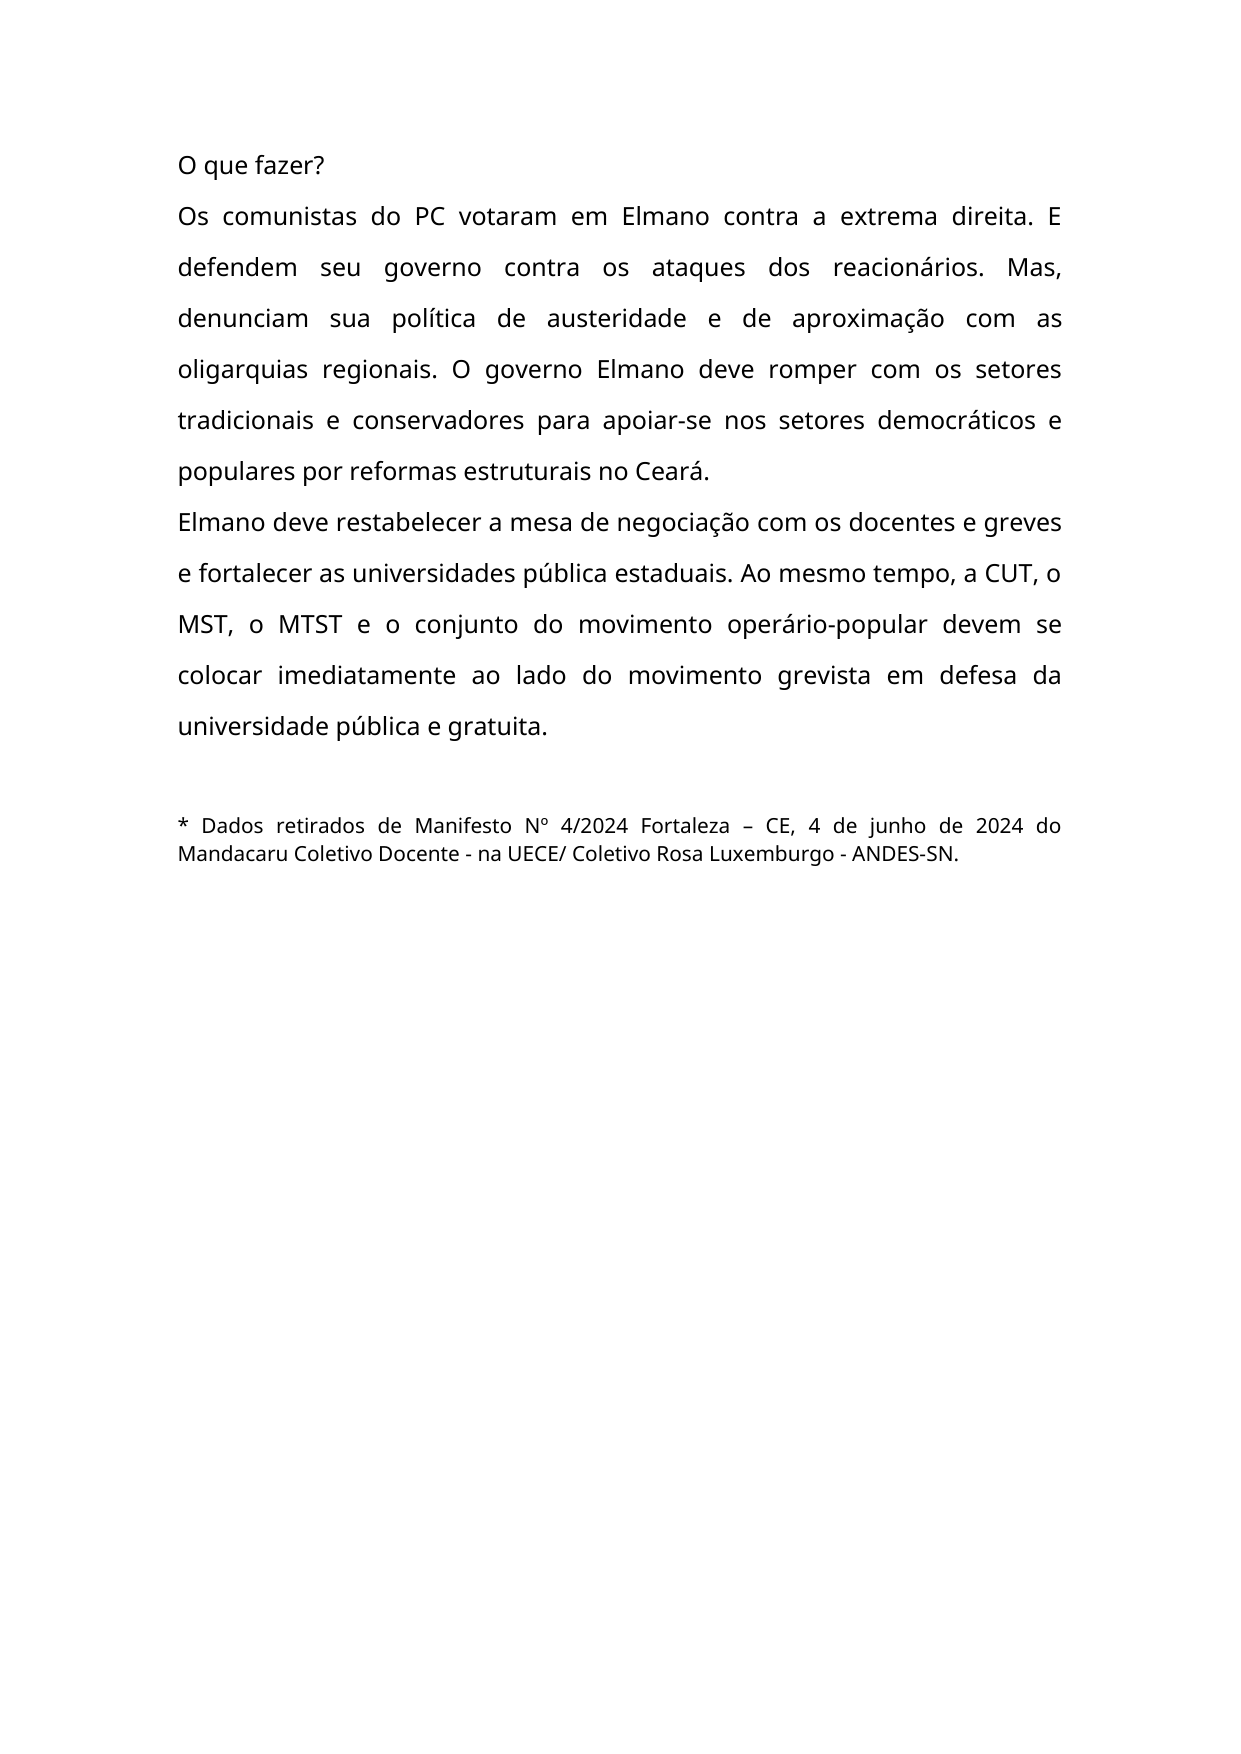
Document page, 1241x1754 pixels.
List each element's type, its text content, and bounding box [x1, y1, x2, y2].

text O que fazer? [177, 148, 1063, 182]
text Elmano deve restabelecer a mesa de negociação com os docentes e greves e fortalecer as universidades pública estaduais. Ao mesmo tempo, a CUT, o MST, o MTST e o conjunto do movimento operário-popular devem se colocar imediatamente ao lado do movimento grevista em defesa da universidade pública e gratuita. [177, 505, 1063, 743]
text * Dados retirados de Manifesto Nº 4/2024 Fortaleza – CE, 4 de junho de 2024 do Mandacaru Coletivo Docente - na UECE/ Coletivo Rosa Luxemburgo - ANDES-SN. [177, 811, 1063, 868]
text Os comunistas do PC votaram em Elmano contra a extrema direita. E defendem seu governo contra os ataques dos reacionários. Mas, denunciam sua política de austeridade e de aproximação com as oligarquias regionais. O governo Elmano deve romper com os setores tradicionais e conservadores para apoiar-se nos setores democráticos e populares por reformas estruturais no Ceará. [177, 199, 1063, 488]
